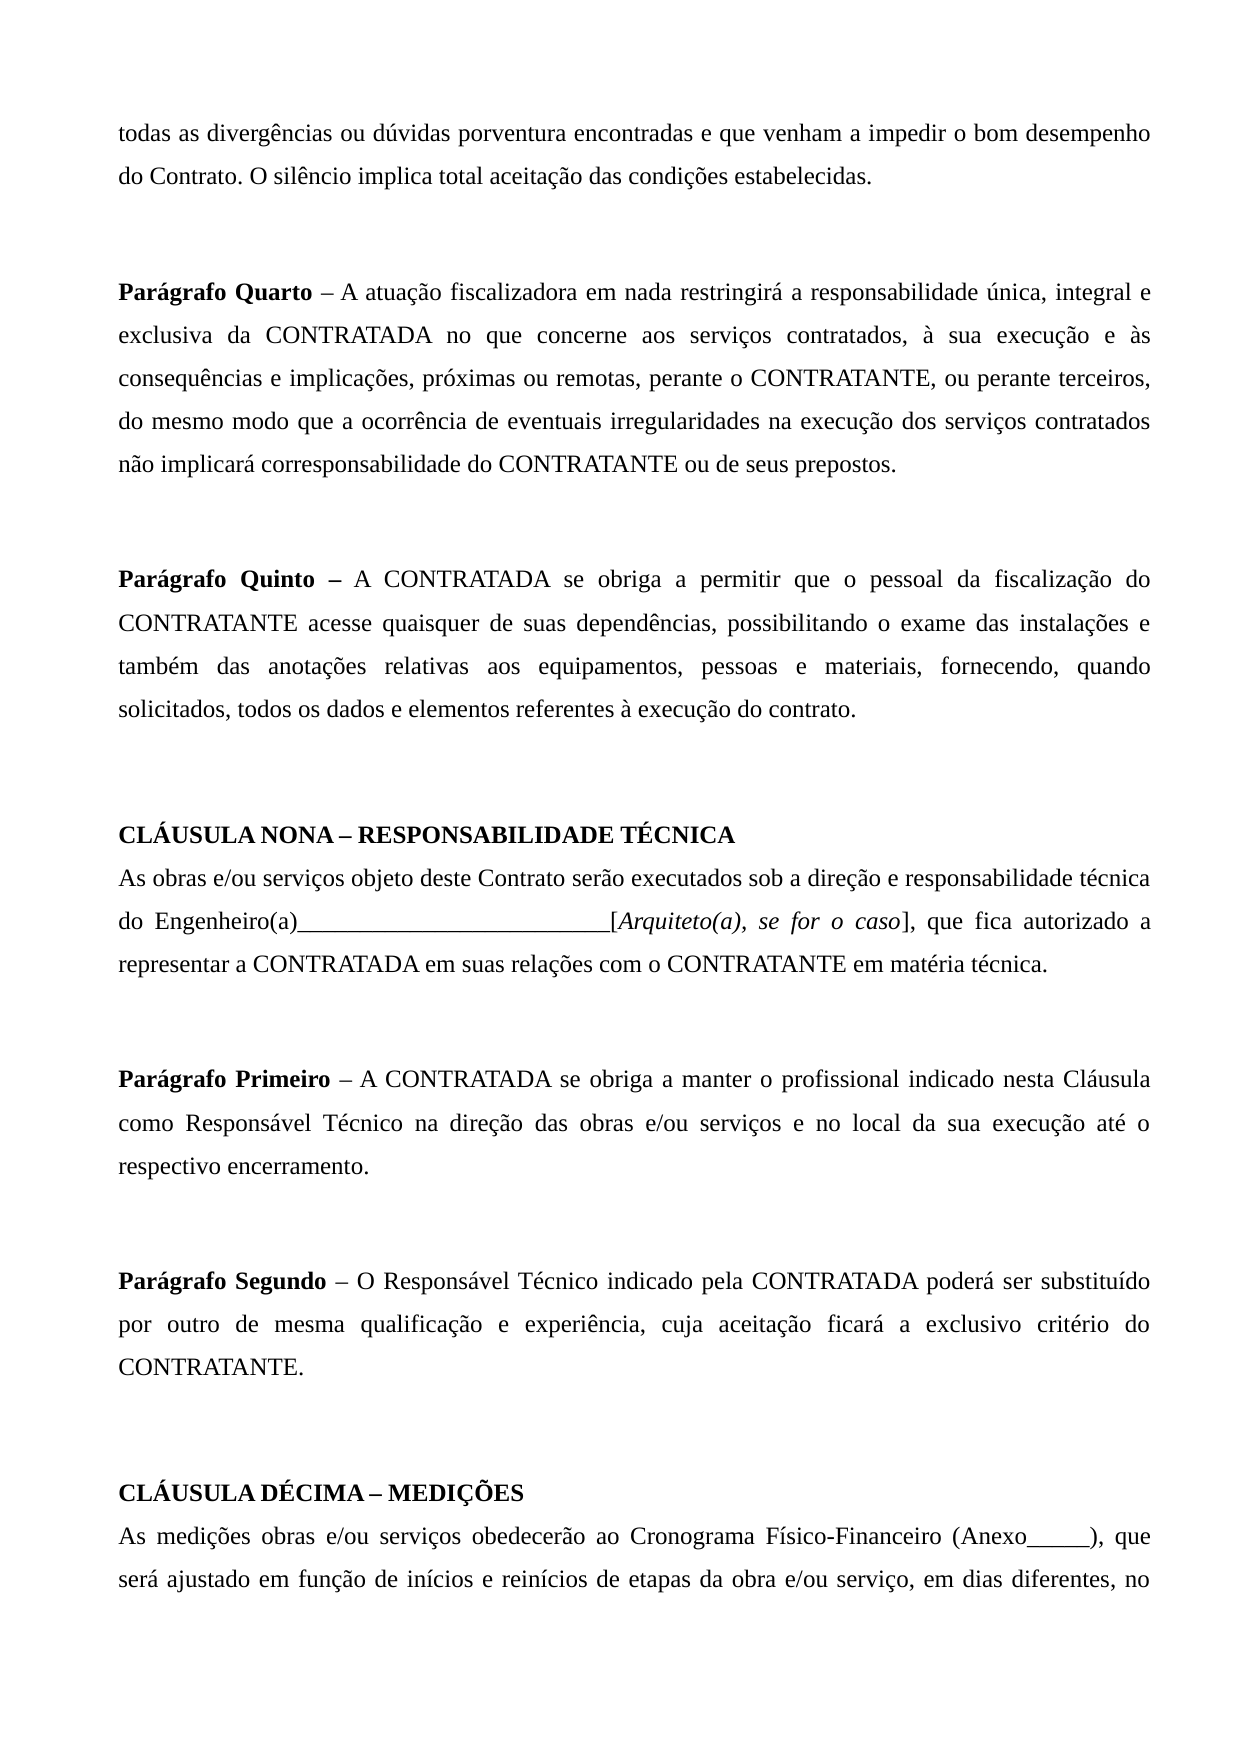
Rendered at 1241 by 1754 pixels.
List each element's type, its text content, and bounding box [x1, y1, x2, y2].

text Parágrafo Quinto – A CONTRATADA se obriga a permitir que o pessoal da fiscalização do CONTRATANTE acesse quaisquer de suas dependências, possibilitando o exame das instalações e também das anotações relativas aos equipamentos, pessoas e materiais, fornecendo, quando solicitados, todos os dados e elementos referentes à execução do contrato. [118, 564, 1152, 723]
text As obras e/ou serviços objeto deste Contrato serão executados sob a direção e responsabilidade técnica do Engenheiro(a)_________________________[Arquiteto(a), se for o caso], que fica autorizado a representar a CONTRATADA em suas relações com o CONTRATANTE em matéria técnica. [118, 863, 1152, 978]
text Parágrafo Quarto – A atuação fiscalizadora em nada restringirá a responsabilidade única, integral e exclusiva da CONTRATADA no que concerne aos serviços contratados, à sua execução e às consequências e implicações, próximas ou remotas, perante o CONTRATANTE, ou perante terceiros, do mesmo modo que a ocorrência de eventuais irregularidades na execução dos serviços contratados não implicará corresponsabilidade do CONTRATANTE ou de seus prepostos. [118, 277, 1152, 478]
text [118, 118, 1152, 190]
text Parágrafo Segundo – O Responsável Técnico indicado pela CONTRATADA poderá ser substituído por outro de mesma qualificação e experiência, cuja aceitação ficará a exclusivo critério do CONTRATANTE. [118, 1266, 1152, 1381]
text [118, 1521, 1152, 1593]
subtitle CLÁUSULA DÉCIMA – MEDIÇÕES [118, 1478, 1122, 1507]
subtitle CLÁUSULA NONA – RESPONSABILIDADE TÉCNICA [118, 820, 1122, 848]
text Parágrafo Primeiro – A CONTRATADA se obriga a manter o profissional indicado nesta Cláusula como Responsável Técnico na direção das obras e/ou serviços e no local da sua execução até o respectivo encerramento. [118, 1064, 1152, 1179]
